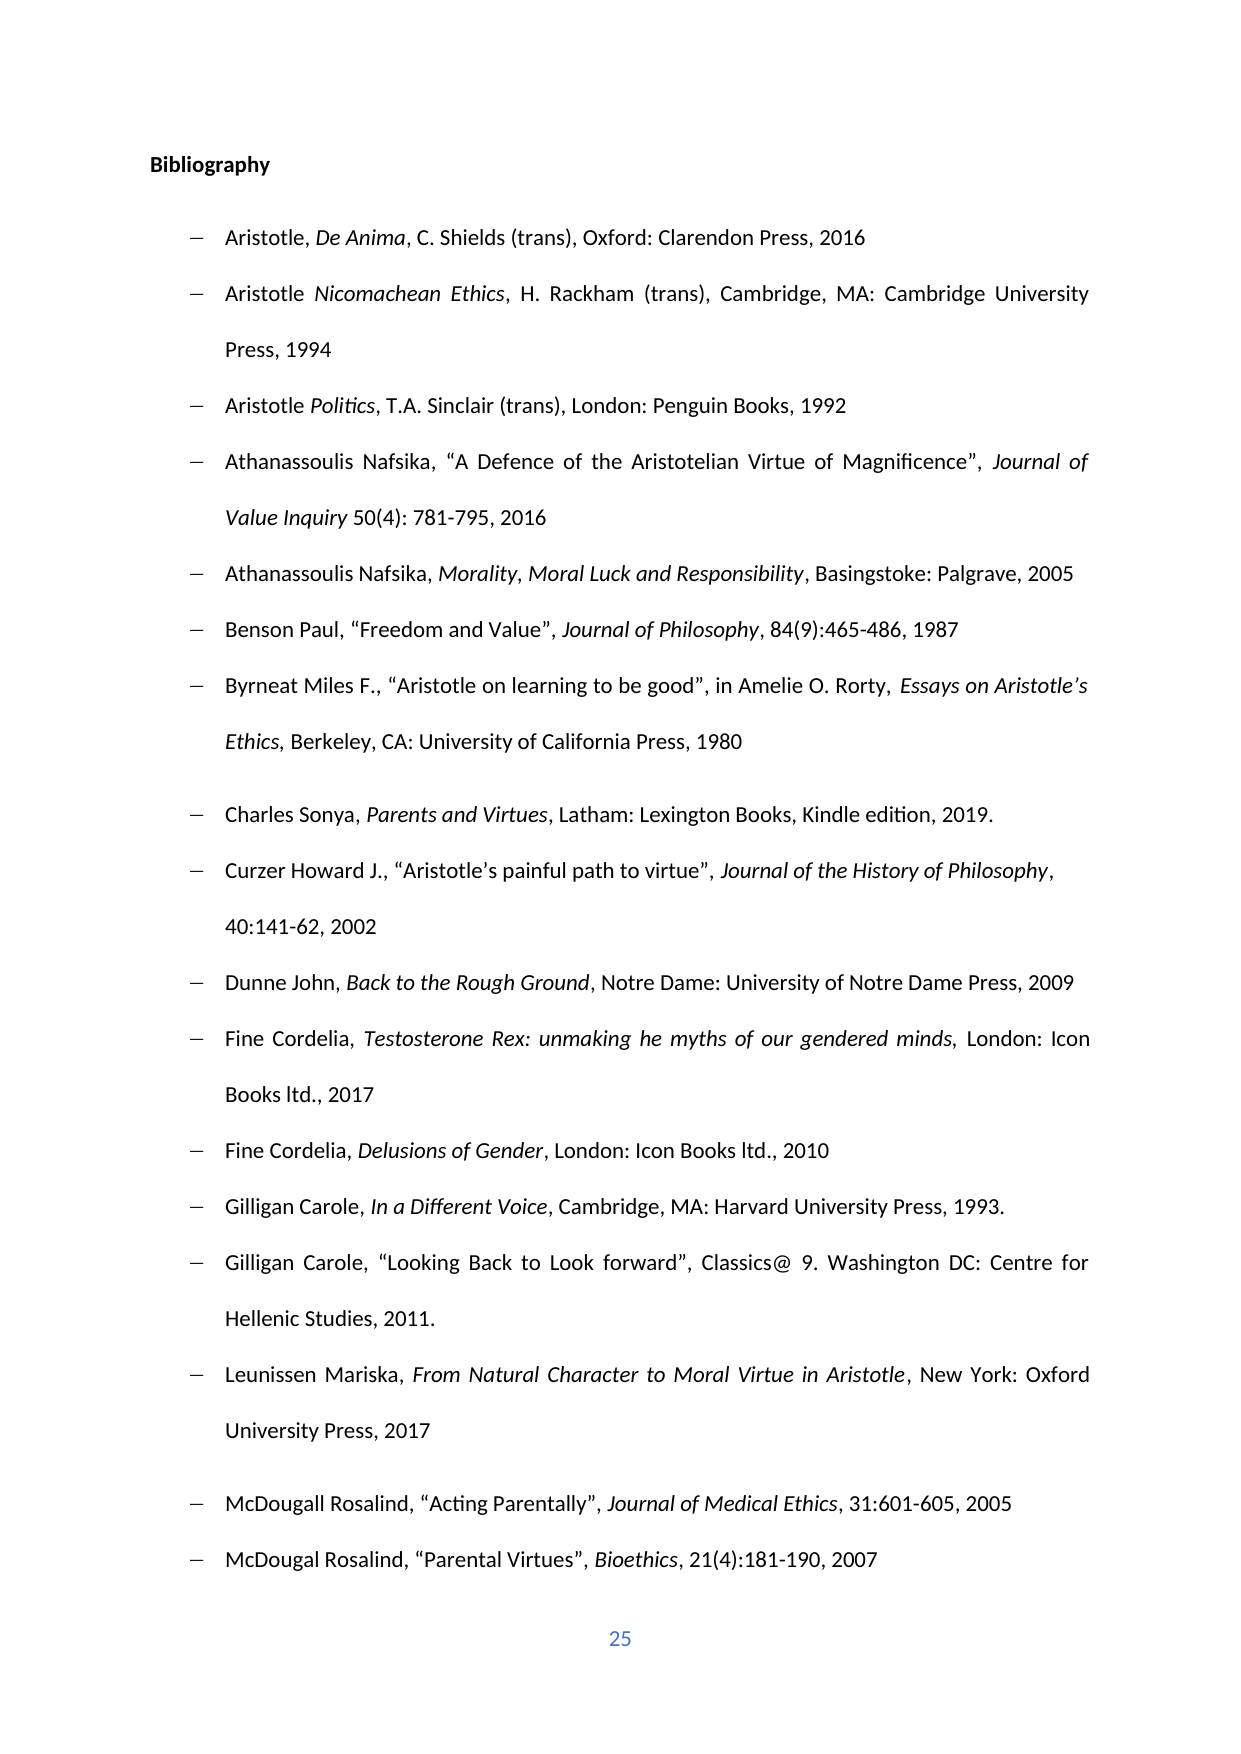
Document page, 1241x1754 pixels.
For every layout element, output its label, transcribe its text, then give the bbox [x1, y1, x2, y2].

list Fine Cordelia, Testosterone Rex: unmaking he myths of our gendered minds, London: Icon Books ltd., 2017 [187, 1024, 1090, 1108]
list Athanassoulis Nafsika, “A Defence of the Aristotelian Virtue of Magnificence”, Journal of Value Inquiry 50(4): 781-795, 2016 [187, 447, 1090, 531]
list Athanassoulis Nafsika, Morality, Moral Luck and Responsibility, Basingstoke: Palgrave, 2005 [187, 559, 1090, 587]
list Leunissen Mariska, From Natural Character to Moral Virtue in Aristotle, New York: Oxford University Press, 2017 [187, 1360, 1090, 1444]
list Fine Cordelia, Delusions of Gender, London: Icon Books ltd., 2010 [187, 1136, 1090, 1164]
list McDougal Rosalind, “Parental Virtues”, Bioethics, 21(4):181-190, 2007 [187, 1545, 1090, 1573]
list Aristotle Nicomachean Ethics, H. Rackham (trans), Cambridge, MA: Cambridge University Press, 1994 [187, 279, 1090, 363]
list Dunne John, Back to the Rough Ground, Notre Dame: University of Notre Dame Press, 2009 [187, 968, 1090, 996]
list Charles Sonya, Parents and Virtues, Latham: Lexington Books, Kindle edition, 2019. [187, 800, 1090, 828]
list Byrneat Miles F., “Aristotle on learning to be good”, in Amelie O. Rorty, Essays on Aristotle’s Ethics, Berkeley, CA: University of California Press, 1980 [187, 671, 1090, 755]
list McDougall Rosalind, “Acting Parentally”, Journal of Medical Ethics, 31:601-605, 2005 [187, 1489, 1090, 1517]
list Curzer Howard J., “Aristotle’s painful path to virtue”, Journal of the History of Philosophy, 40:141-62, 2002 [187, 856, 1090, 940]
text Bibliography [150, 150, 1090, 178]
list Aristotle, De Anima, C. Shields (trans), Oxford: Clarendon Press, 2016 [187, 223, 1090, 251]
list Benson Paul, “Freedom and Value”, Journal of Philosophy, 84(9):465-486, 1987 [187, 615, 1090, 643]
list Aristotle Politics, T.A. Sinclair (trans), London: Penguin Books, 1992 [187, 391, 1090, 419]
list Gilligan Carole, “Looking Back to Look forward”, Classics@ 9. Washington DC: Centre for Hellenic Studies, 2011. [187, 1248, 1090, 1332]
list Gilligan Carole, In a Different Voice, Cambridge, MA: Harvard University Press, 1993. [187, 1192, 1090, 1220]
